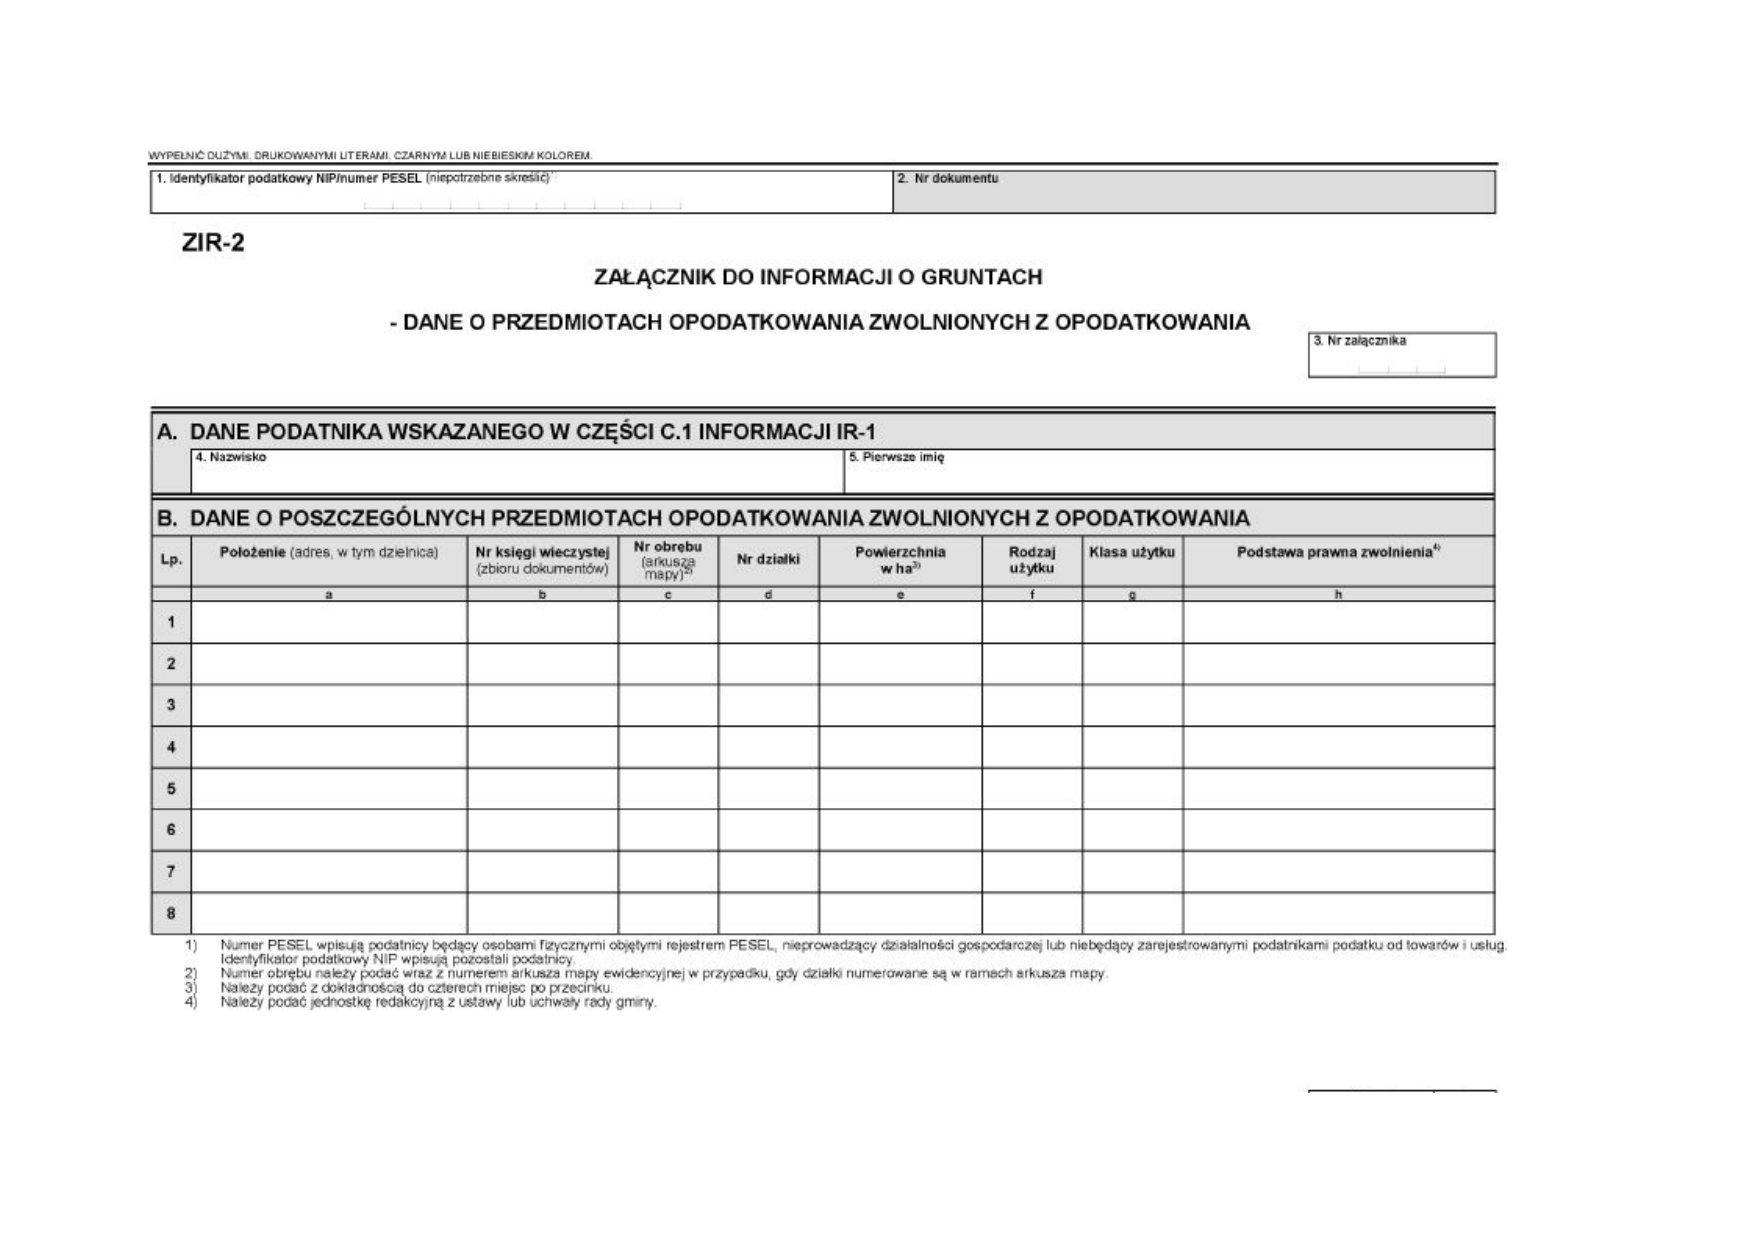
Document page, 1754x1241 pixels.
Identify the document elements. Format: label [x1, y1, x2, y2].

picture [147, 147, 1507, 1093]
